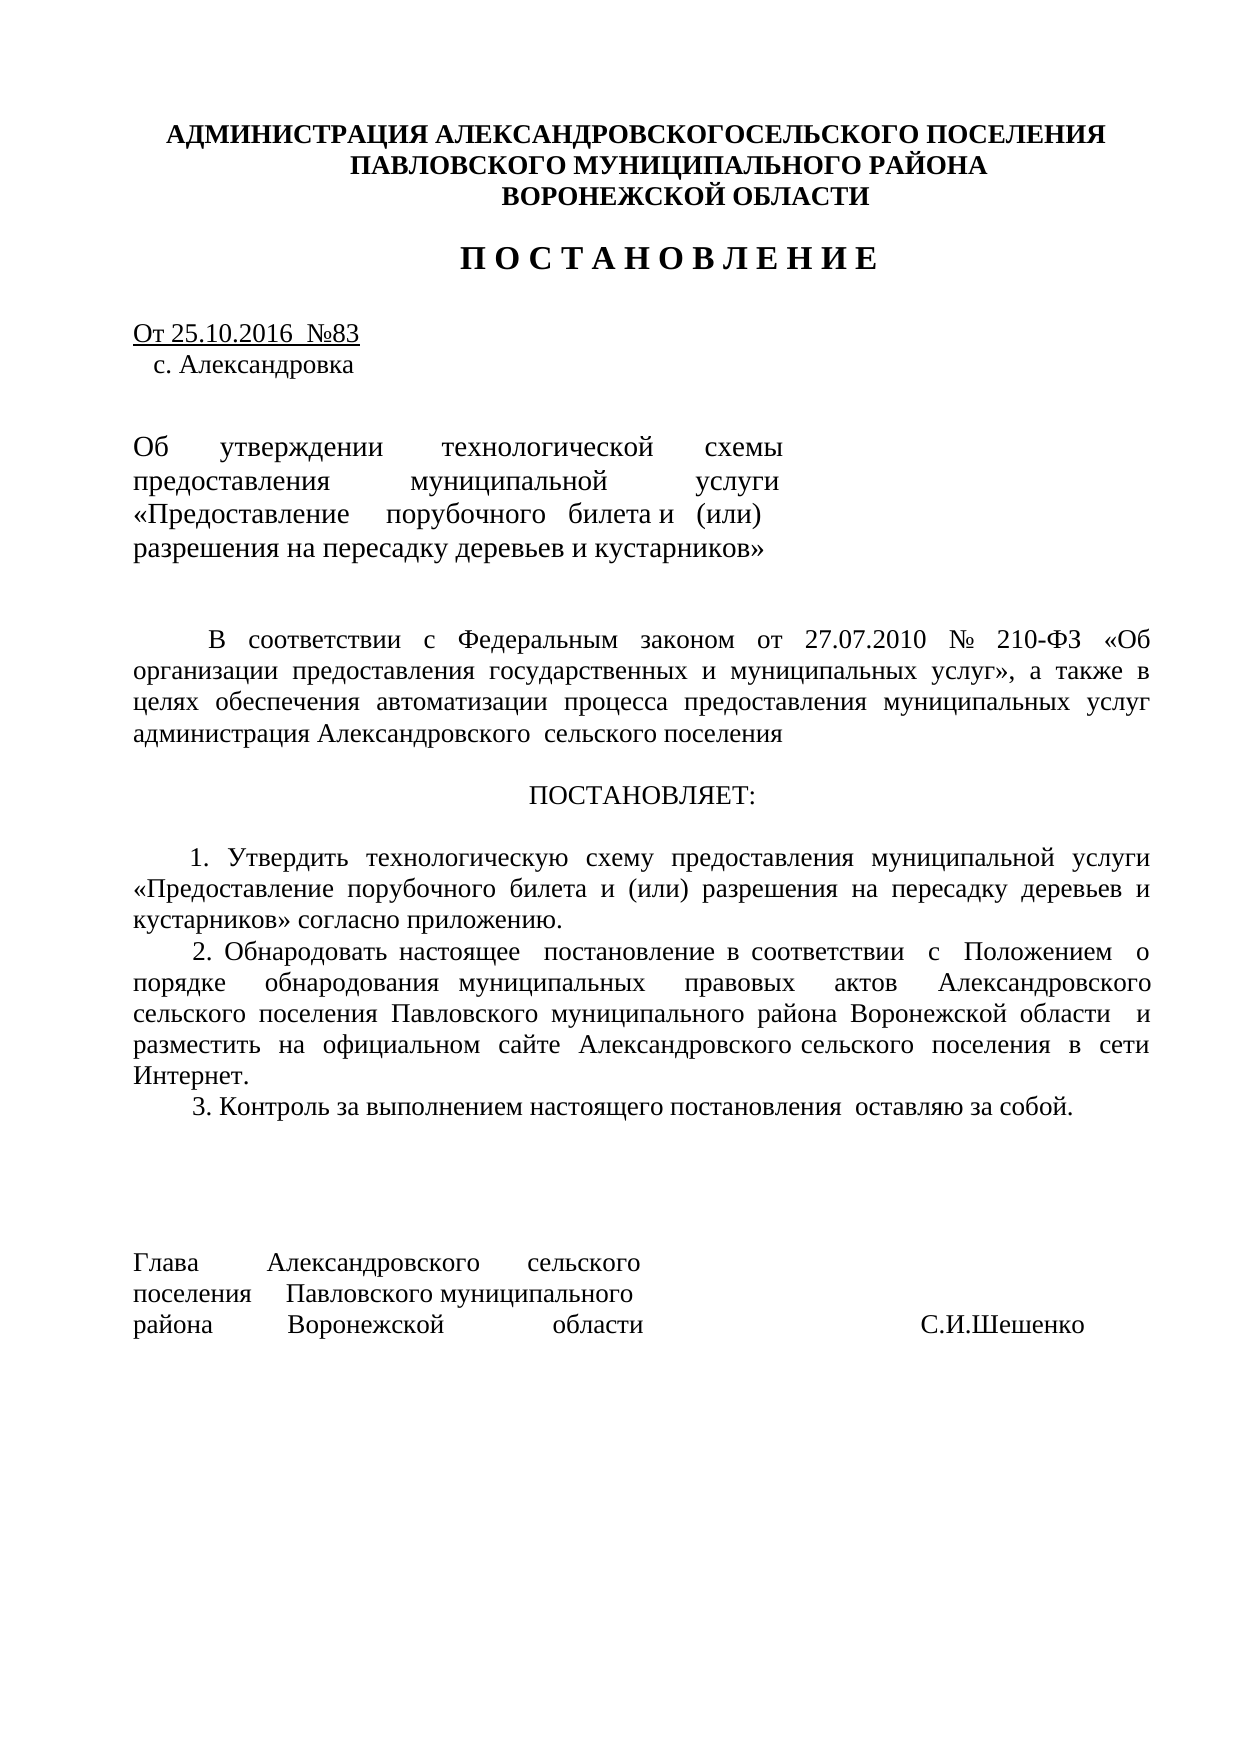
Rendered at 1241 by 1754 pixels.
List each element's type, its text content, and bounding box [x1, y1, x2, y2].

text От 25.10.2016 №83 [133, 317, 1152, 348]
text 3. Контроль за выполнением настоящего постановления оставляю за собой. [118, 1090, 1152, 1122]
list 2. Обнародовать настоящее постановление в соответствии с Положением о порядке обнародования муниципальных правовых актов Александровского сельского поселения Павловского муниципального района Воронежской области и разместить на официальном сайте Александровского сельского поселения в сети Интернет. [133, 935, 1152, 1090]
text АДМИНИСТРАЦИЯ АЛЕКСАНДРОВСКОГОСЕЛЬСКОГО ПОСЕЛЕНИЯ [44, 118, 1152, 149]
text «Предоставление порубочного билета и (или) [133, 497, 1152, 530]
text разрешения на пересадку деревьев и кустарников» [133, 530, 1152, 564]
text предоставления муниципальной услуги [133, 463, 1152, 497]
text П О С Т А Н О В Л Е Н И Е [44, 238, 1152, 276]
text Глава Александровского сельского [133, 1246, 1152, 1277]
text Об утверждении технологической схемы [133, 429, 1152, 463]
text ВОРОНЕЖСКОЙ ОБЛАСТИ [44, 180, 1152, 212]
text района Воронежской области С.И.Шешенко [133, 1308, 1152, 1339]
text ПАВЛОВСКОГО МУНИЦИПАЛЬНОГО РАЙОНА [44, 149, 1152, 180]
list В соответствии с Федеральным законом от 27.07.2010 № 210-ФЗ «Об организации предоставления государственных и муниципальных услуг», а также в целях обеспечения автоматизации процесса предоставления муниципальных услуг администрация Александровского сельского поселения [133, 623, 1152, 748]
text с. Александровка [133, 348, 1152, 379]
text 1. Утвердить технологическую схему предоставления муниципальной услуги «Предоставление порубочного билета и (или) разрешения на пересадку деревьев и кустарников» согласно приложению. [133, 841, 1152, 935]
text поселения Павловского муниципального [133, 1277, 1152, 1308]
text ПОСТАНОВЛЯЕТ: [133, 779, 1152, 810]
